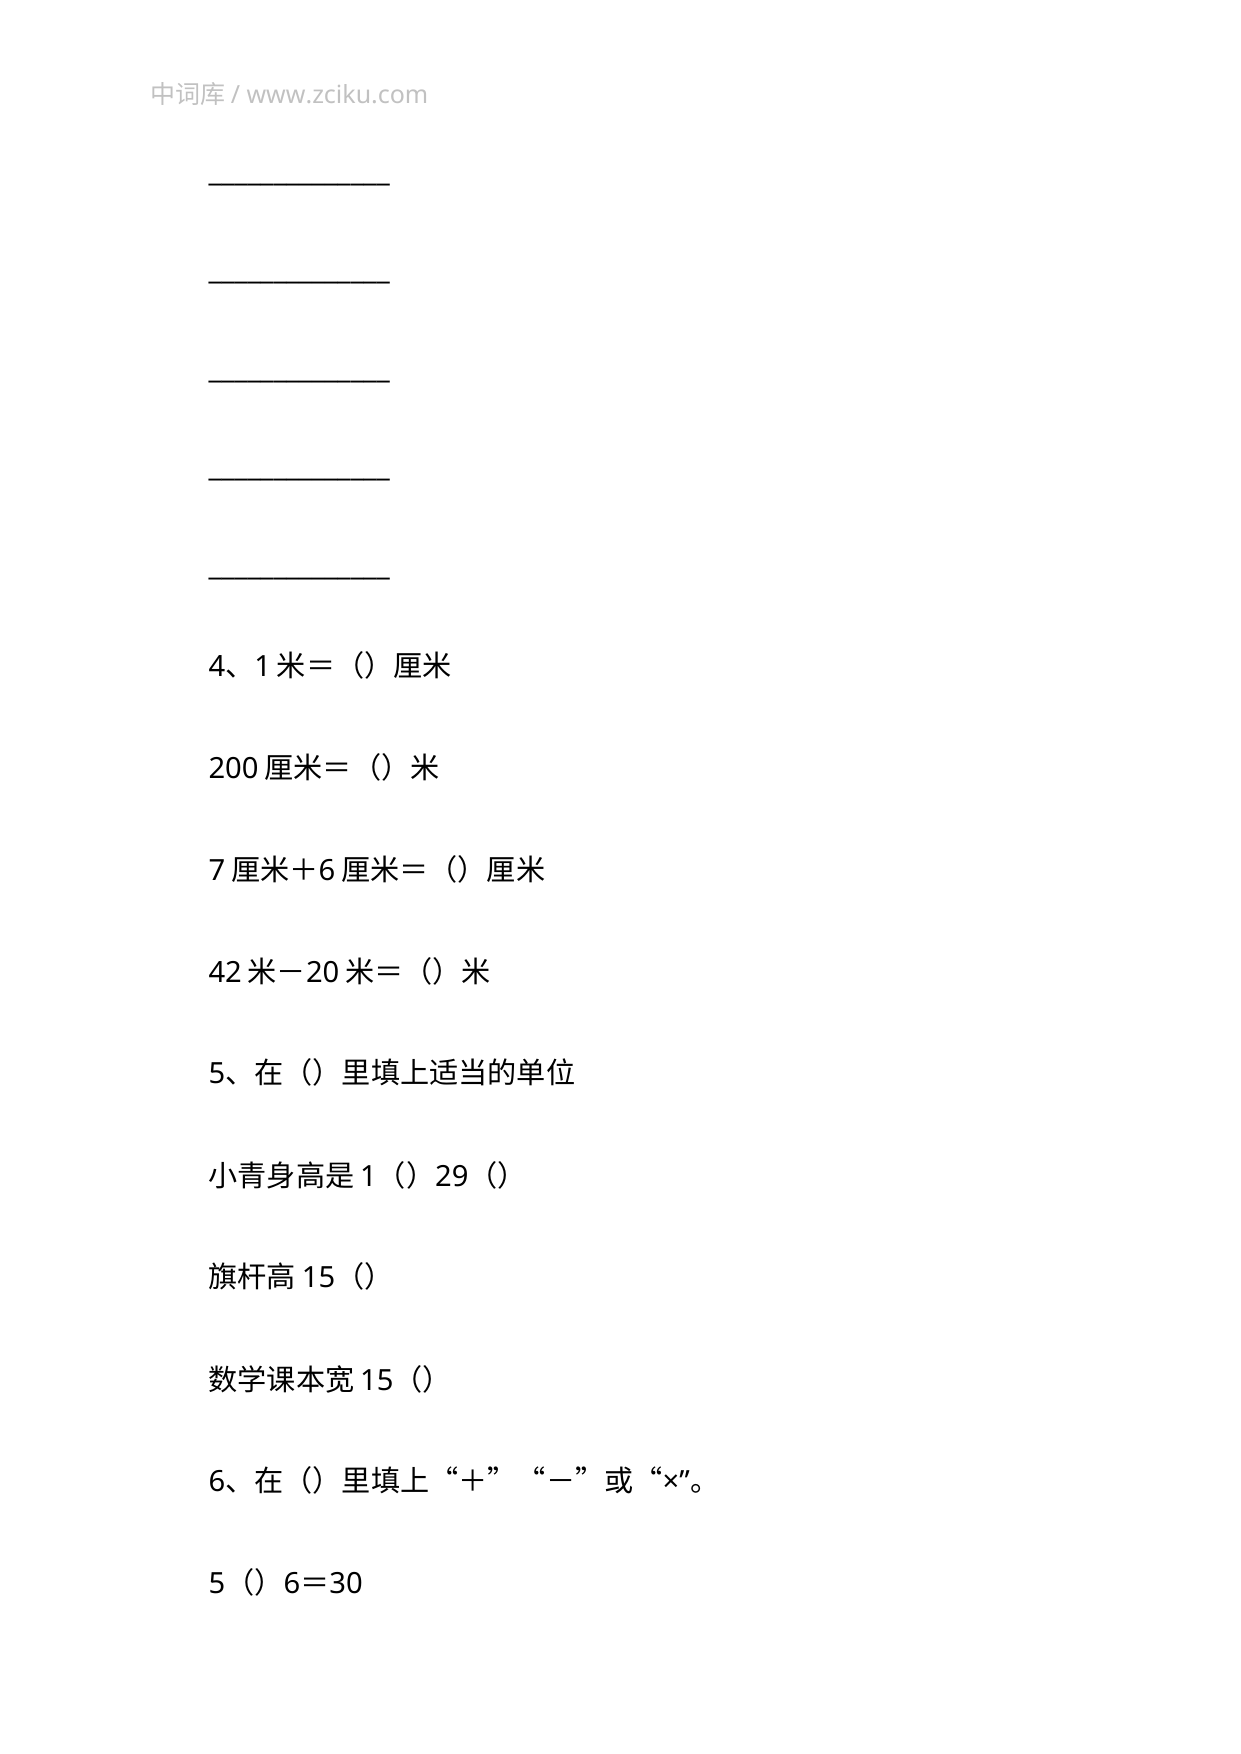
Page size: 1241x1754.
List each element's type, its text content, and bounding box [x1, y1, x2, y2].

text 5、在（）里填上适当的单位 [150, 1050, 1090, 1092]
text 旗杆高15（） [150, 1254, 1090, 1296]
text ______________ [150, 150, 1090, 190]
text 42米－20米＝（）米 [150, 948, 1090, 991]
text 7厘米＋6厘米＝（）厘米 [150, 846, 1090, 888]
text 数学课本宽15（） [150, 1356, 1090, 1398]
text ______________ [150, 248, 1090, 288]
text 5（）6＝30 [150, 1560, 1090, 1602]
text 小青身高是1（）29（） [150, 1152, 1090, 1194]
text 200厘米＝（）米 [150, 744, 1090, 787]
text 6、在（）里填上“＋”“－”或“×”。 [150, 1458, 1090, 1500]
text ______________ [150, 445, 1090, 485]
text ______________ [150, 544, 1090, 583]
text 4、1米＝（）厘米 [150, 642, 1090, 684]
text ______________ [150, 347, 1090, 387]
